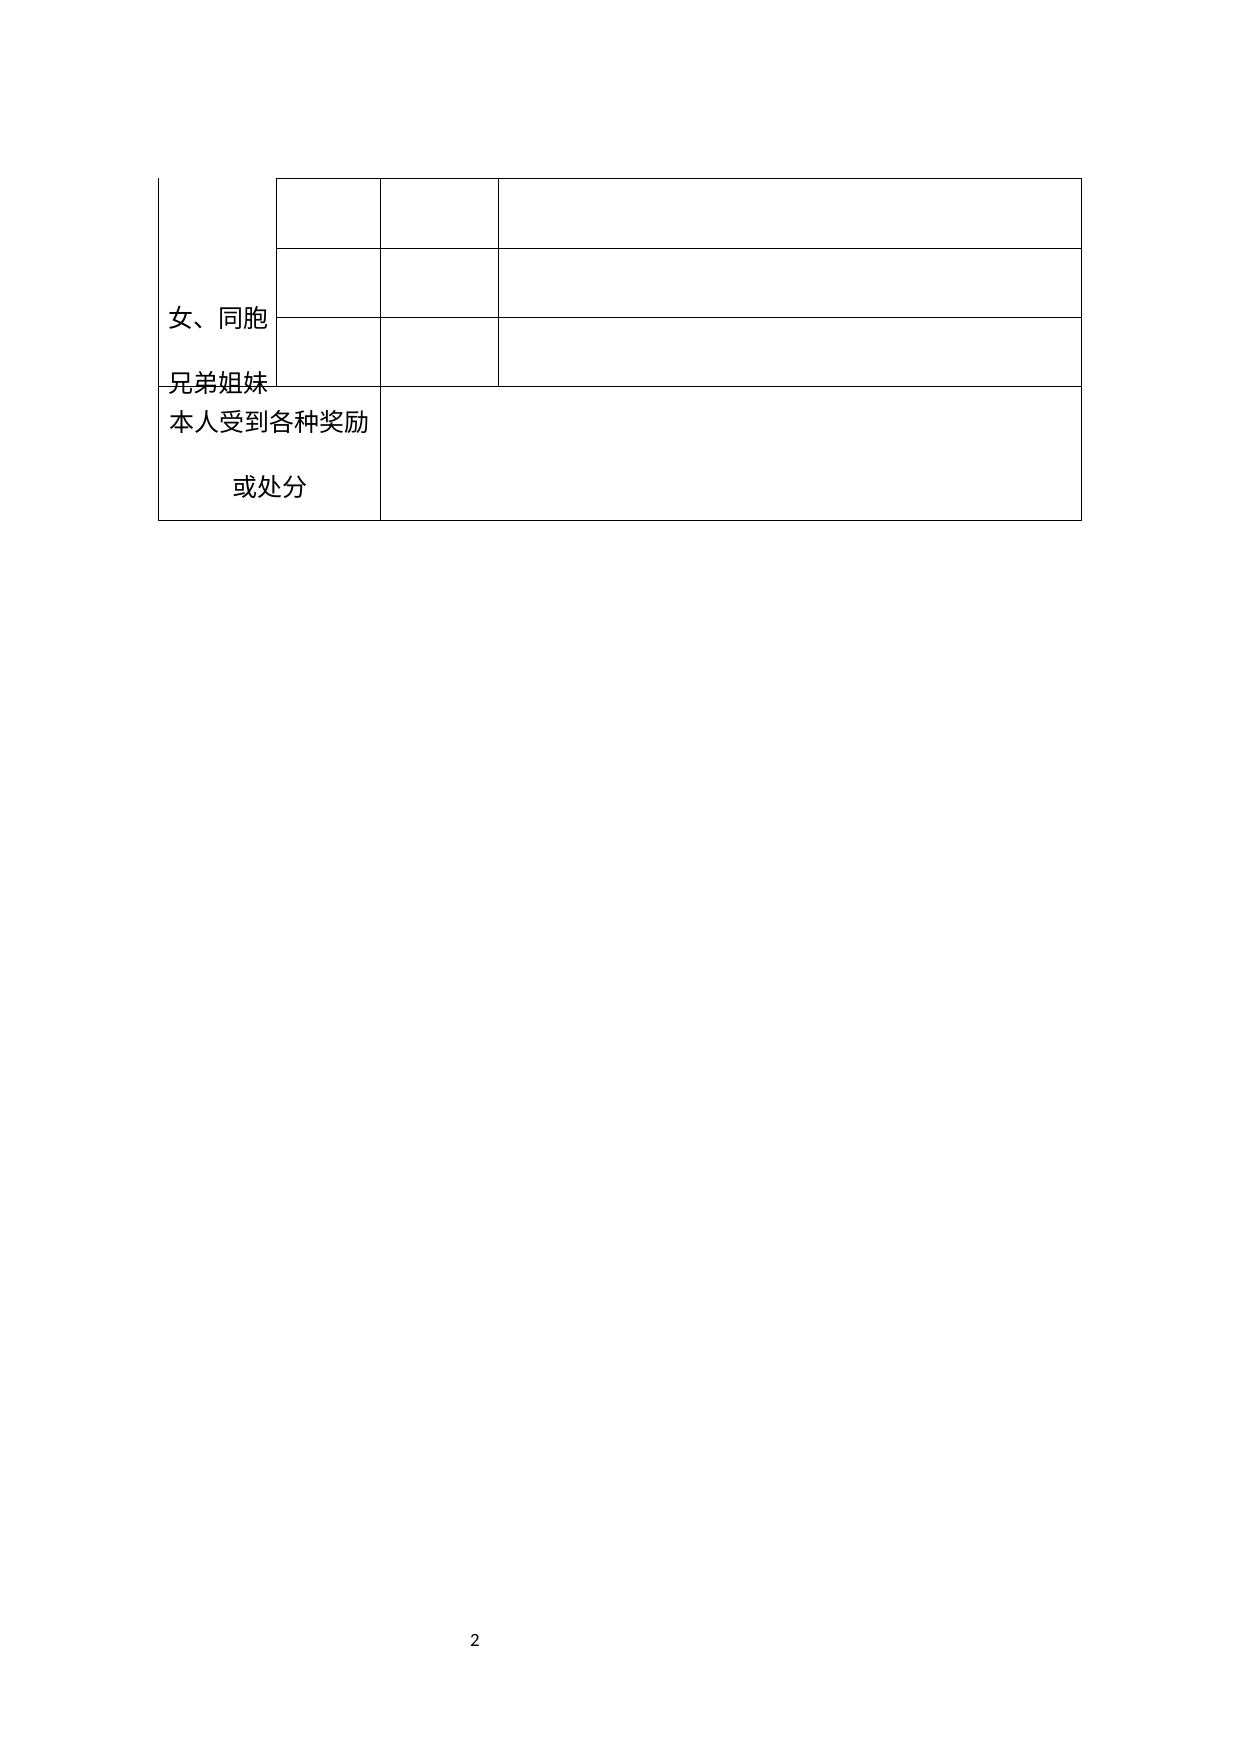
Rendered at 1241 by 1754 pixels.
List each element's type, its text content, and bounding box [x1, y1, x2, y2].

table_cell 本人受到各种奖励或处分 [159, 387, 380, 520]
table_cell [277, 318, 380, 386]
table_cell [499, 318, 1081, 386]
table_cell [381, 318, 498, 386]
table_cell [499, 179, 1081, 247]
table_cell [277, 249, 380, 317]
table_cell [381, 387, 1081, 520]
table_cell [381, 179, 498, 247]
table_cell [499, 249, 1081, 317]
table_cell [381, 249, 498, 317]
table_cell [277, 179, 380, 247]
